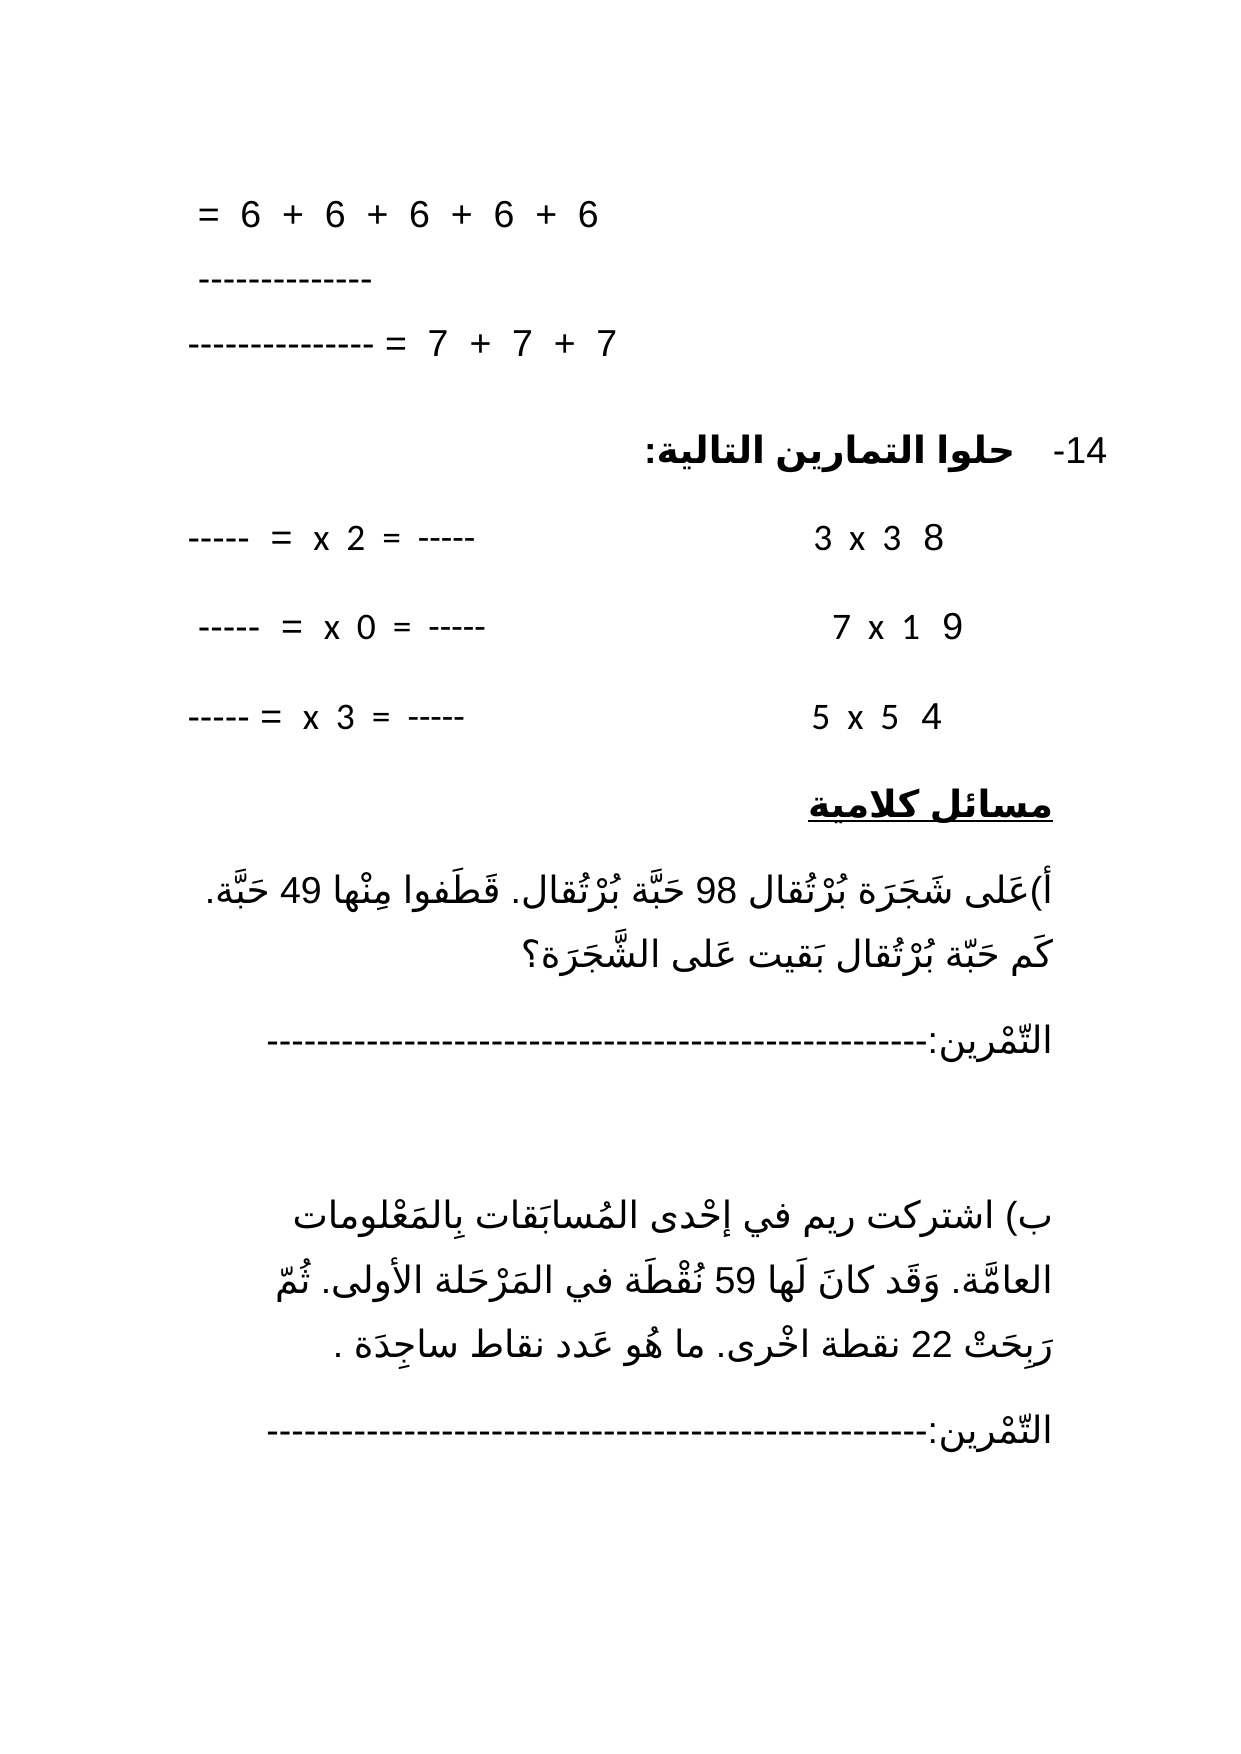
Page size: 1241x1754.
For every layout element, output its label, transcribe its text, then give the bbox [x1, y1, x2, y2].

list 6 + 6 + 6 + 6 + 6 = -------------- [187, 192, 978, 300]
text 8 x 2 = ----- 3 x 3 = ----- [187, 513, 1053, 559]
text 9 x 0 = ----- 7 x 1 = ----- [187, 603, 1053, 649]
text 4 x 3 = ----- 5 x 5 = ----- [187, 693, 1053, 738]
text التّمْرين:----------------------------------------------------- [187, 1018, 1053, 1061]
text أ)عَلى شَجَرَة بُرْتُقال 98 حَبَّة بُرْتُقال. قَطَفوا مِنْها 49 حَبَّة. كَم حَبّة بُرْتُقال بَقيت عَلى الشَّجَرَة؟ [187, 868, 1053, 976]
list 7 + 7 + 7 = --------------- [187, 321, 978, 364]
text مسائل كلامية [187, 782, 1053, 825]
text ب) اشتركت ريم في إحْدى المُسابَقات بِالمَعْلومات العامَّة. وَقَد كانَ لَها 59 نُقْطَة في المَرْحَلة الأولى. ثُمّ رَبِحَتْ 22 نقطة اخْرى. ما هُو عَدد نقاط ساجِدَة . [187, 1193, 1053, 1366]
list حلوا التمارين التالية: [187, 428, 1053, 471]
text التّمْرين:----------------------------------------------------- [187, 1408, 1053, 1451]
